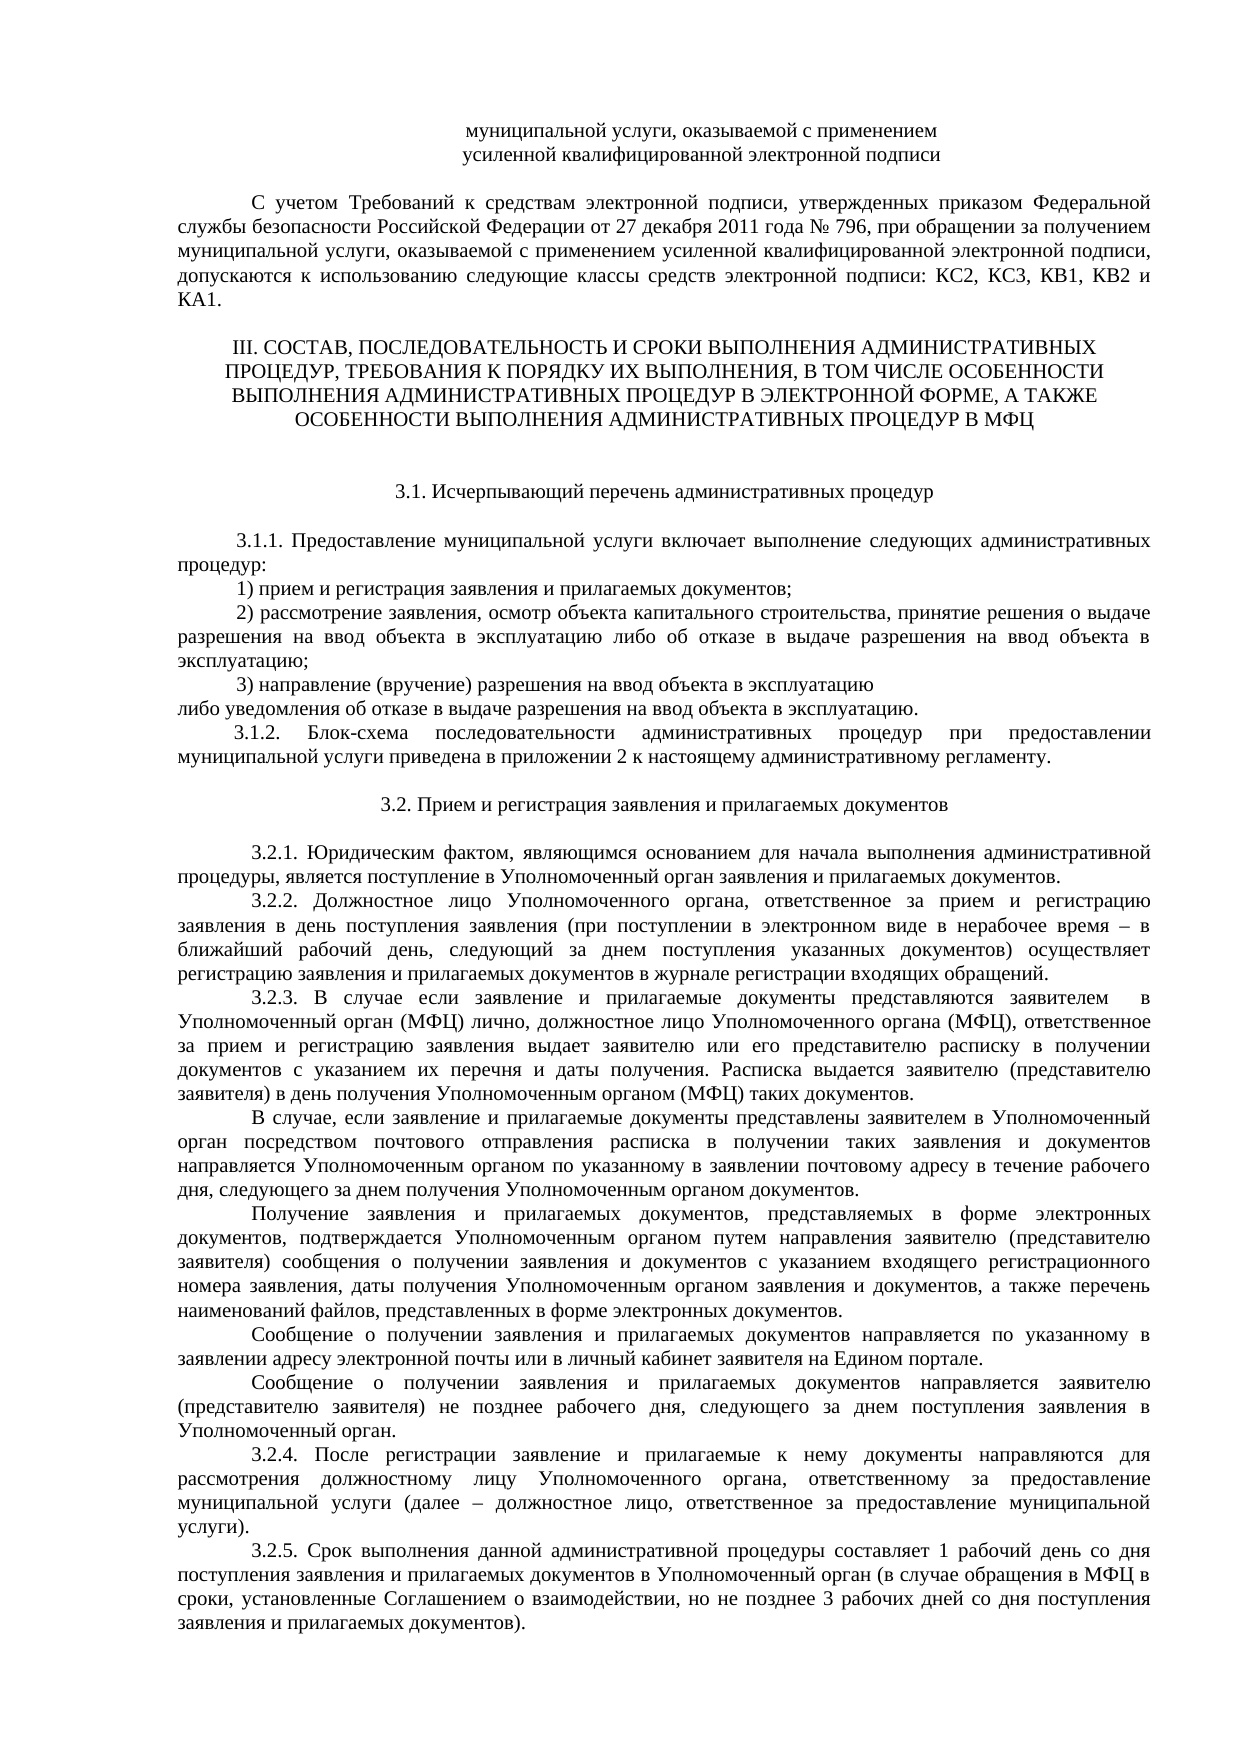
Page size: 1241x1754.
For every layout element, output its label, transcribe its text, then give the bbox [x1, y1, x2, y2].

text муниципальной услуги, оказываемой с применением [177, 118, 1152, 142]
text 3.1.1. Предоставление муниципальной услуги включает выполнение следующих административных процедур: [177, 527, 1152, 576]
text 3) направление (вручение) разрешения на ввод объекта в эксплуатацию [177, 672, 1152, 696]
text 3.2.5. Срок выполнения данной административной процедуры составляет 1 рабочий день со дня поступления заявления и прилагаемых документов в Уполномоченный орган (в случае обращения в МФЦ в сроки, установленные Соглашением о взаимодействии, но не позднее 3 рабочих дней со дня поступления заявления и прилагаемых документов). [177, 1538, 1152, 1634]
text С учетом Требований к средствам электронной подписи, утвержденных приказом Федеральной службы безопасности Российской Федерации от 27 декабря 2011 года № 796, при обращении за получением муниципальной услуги, оказываемой с применением усиленной квалифицированной электронной подписи, допускаются к использованию следующие классы средств электронной подписи: КС2, КС3, КВ1, КВ2 и КА1. [177, 190, 1152, 311]
text 3.2.3. В случае если заявление и прилагаемые документы представляются заявителем в Уполномоченный орган (МФЦ) лично, должностное лицо Уполномоченного органа (МФЦ), ответственное за прием и регистрацию заявления выдает заявителю или его представителю расписку в получении документов с указанием их перечня и даты получения. Расписка выдается заявителю (представителю заявителя) в день получения Уполномоченным органом (МФЦ) таких документов. [177, 985, 1152, 1105]
text либо уведомления об отказе в выдаче разрешения на ввод объекта в эксплуатацию. [177, 696, 1152, 720]
text 3.1. Исчерпывающий перечень административных процедур [177, 479, 1152, 503]
text усиленной квалифицированной электронной подписи [177, 142, 1152, 166]
text Получение заявления и прилагаемых документов, представляемых в форме электронных документов, подтверждается Уполномоченным органом путем направления заявителю (представителю заявителя) сообщения о получении заявления и документов с указанием входящего регистрационного номера заявления, даты получения Уполномоченным органом заявления и документов, а также перечень наименований файлов, представленных в форме электронных документов. [177, 1201, 1152, 1322]
text 2) рассмотрение заявления, осмотр объекта капитального строительства, принятие решения о выдаче разрешения на ввод объекта в эксплуатацию либо об отказе в выдаче разрешения на ввод объекта в эксплуатацию; [177, 600, 1152, 672]
text 3.2. Прием и регистрация заявления и прилагаемых документов [177, 792, 1152, 816]
text 3.1.2. Блок-схема последовательности административных процедур при предоставлении муниципальной услуги приведена в приложении 2 к настоящему административному регламенту. [177, 720, 1152, 768]
text 1) прием и регистрация заявления и прилагаемых документов; [177, 576, 1152, 600]
text Сообщение о получении заявления и прилагаемых документов направляется по указанному в заявлении адресу электронной почты или в личный кабинет заявителя на Едином портале. [177, 1322, 1152, 1370]
text 3.2.2. Должностное лицо Уполномоченного органа, ответственное за прием и регистрацию заявления в день поступления заявления (при поступлении в электронном виде в нерабочее время – в ближайший рабочий день, следующий за днем поступления указанных документов) осуществляет регистрацию заявления и прилагаемых документов в журнале регистрации входящих обращений. [177, 888, 1152, 985]
text 3.2.4. После регистрации заявление и прилагаемые к нему документы направляются для рассмотрения должностному лицу Уполномоченного органа, ответственному за предоставление муниципальной услуги (далее – должностное лицо, ответственное за предоставление муниципальной услуги). [177, 1442, 1152, 1538]
text Сообщение о получении заявления и прилагаемых документов направляется заявителю (представителю заявителя) не позднее рабочего дня, следующего за днем поступления заявления в Уполномоченный орган. [177, 1370, 1152, 1442]
text В случае, если заявление и прилагаемые документы представлены заявителем в Уполномоченный орган посредством почтового отправления расписка в получении таких заявления и документов направляется Уполномоченным органом по указанному в заявлении почтовому адресу в течение рабочего дня, следующего за днем получения Уполномоченным органом документов. [177, 1105, 1152, 1201]
subtitle III. СОСТАВ, ПОСЛЕДОВАТЕЛЬНОСТЬ И СРОКИ ВЫПОЛНЕНИЯ АДМИНИСТРАТИВНЫХ ПРОЦЕДУР, ТРЕБОВАНИЯ К ПОРЯДКУ ИХ ВЫПОЛНЕНИЯ, В ТОМ ЧИСЛЕ ОСОБЕННОСТИ ВЫПОЛНЕНИЯ АДМИНИСТРАТИВНЫХ ПРОЦЕДУР В ЭЛЕКТРОННОЙ ФОРМЕ, А ТАКЖЕ ОСОБЕННОСТИ ВЫПОЛНЕНИЯ АДМИНИСТРАТИВНЫХ ПРОЦЕДУР В МФЦ [177, 335, 1152, 431]
text 3.2.1. Юридическим фактом, являющимся основанием для начала выполнения административной процедуры, является поступление в Уполномоченный орган заявления и прилагаемых документов. [177, 840, 1152, 888]
